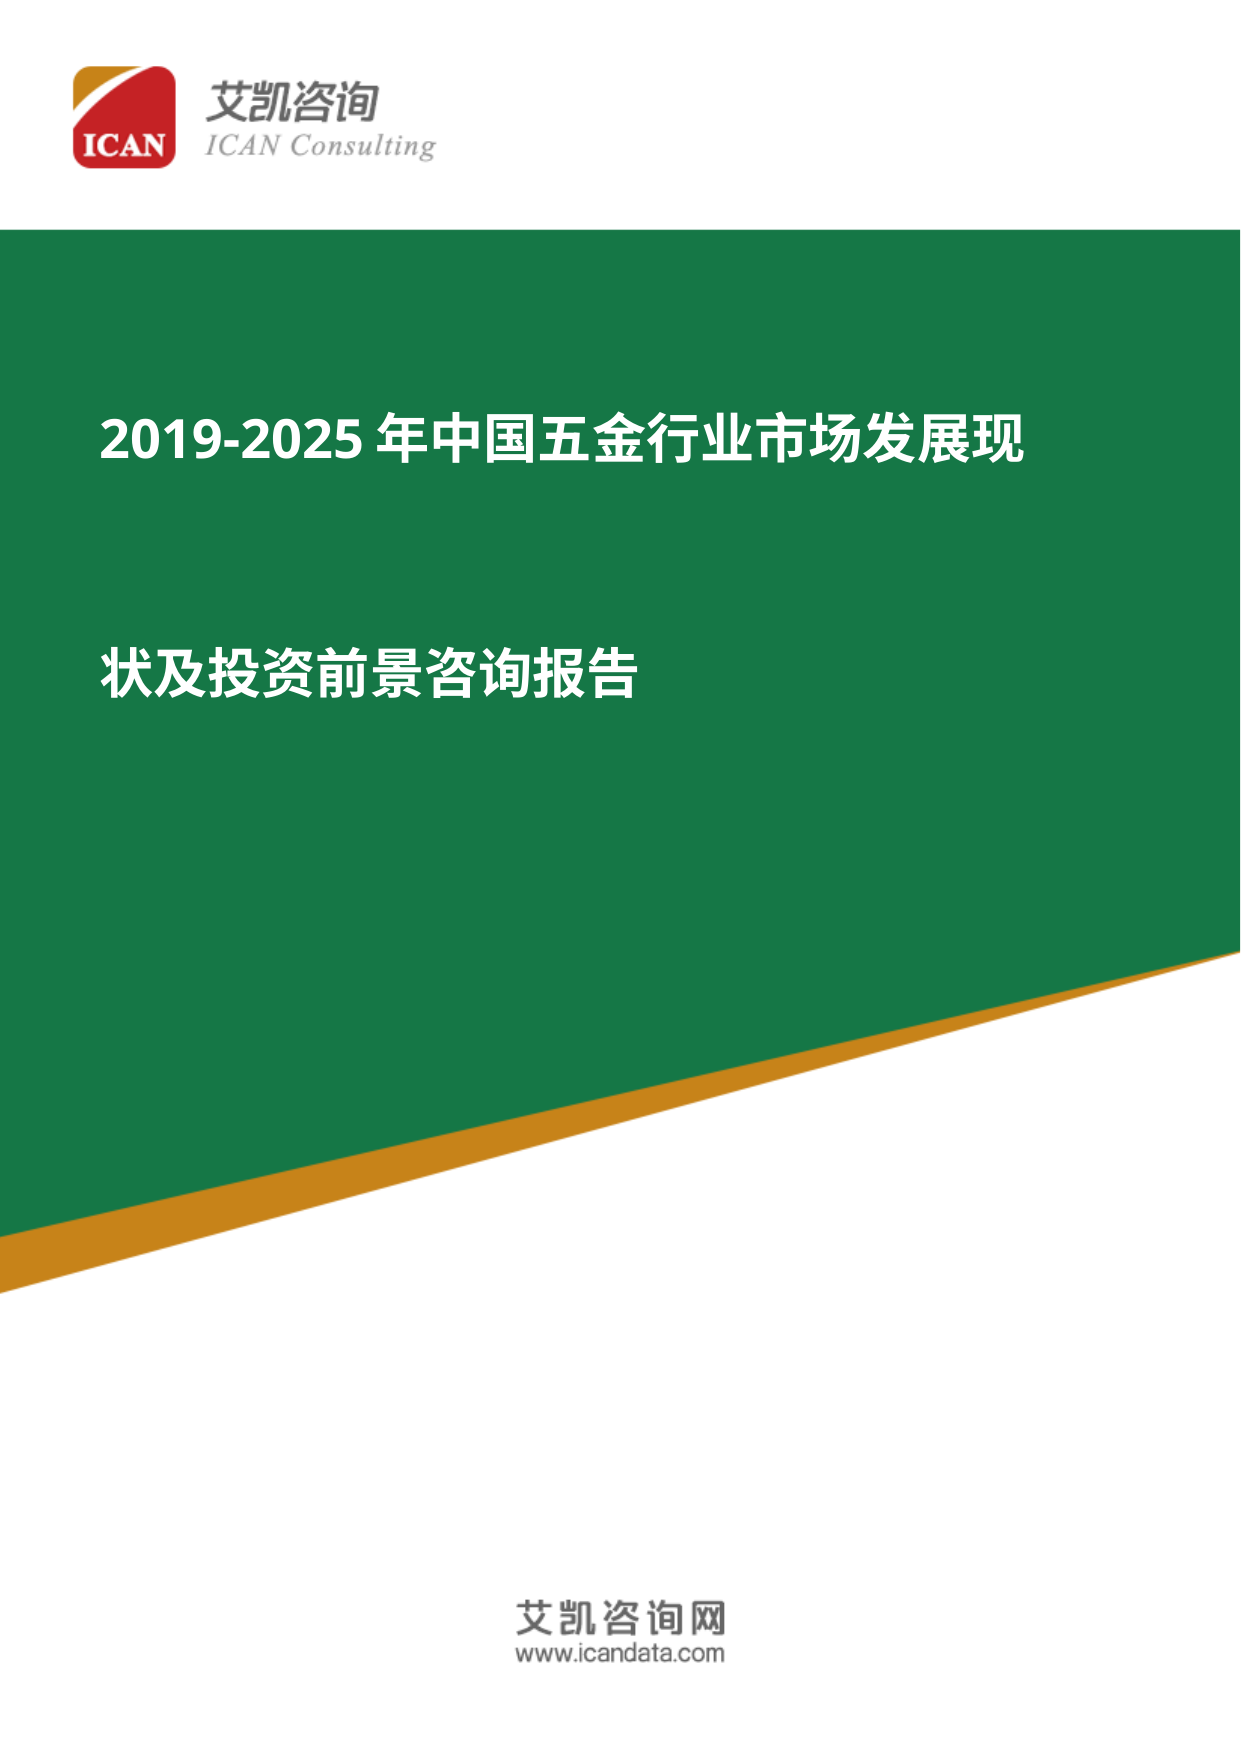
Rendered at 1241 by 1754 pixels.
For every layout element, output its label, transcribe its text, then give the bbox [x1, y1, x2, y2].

picture [0, 5, 1241, 1754]
subtitle 2019-2025年中国五金行业市场发展现状及投资前景咨询报告 [99, 386, 1053, 718]
